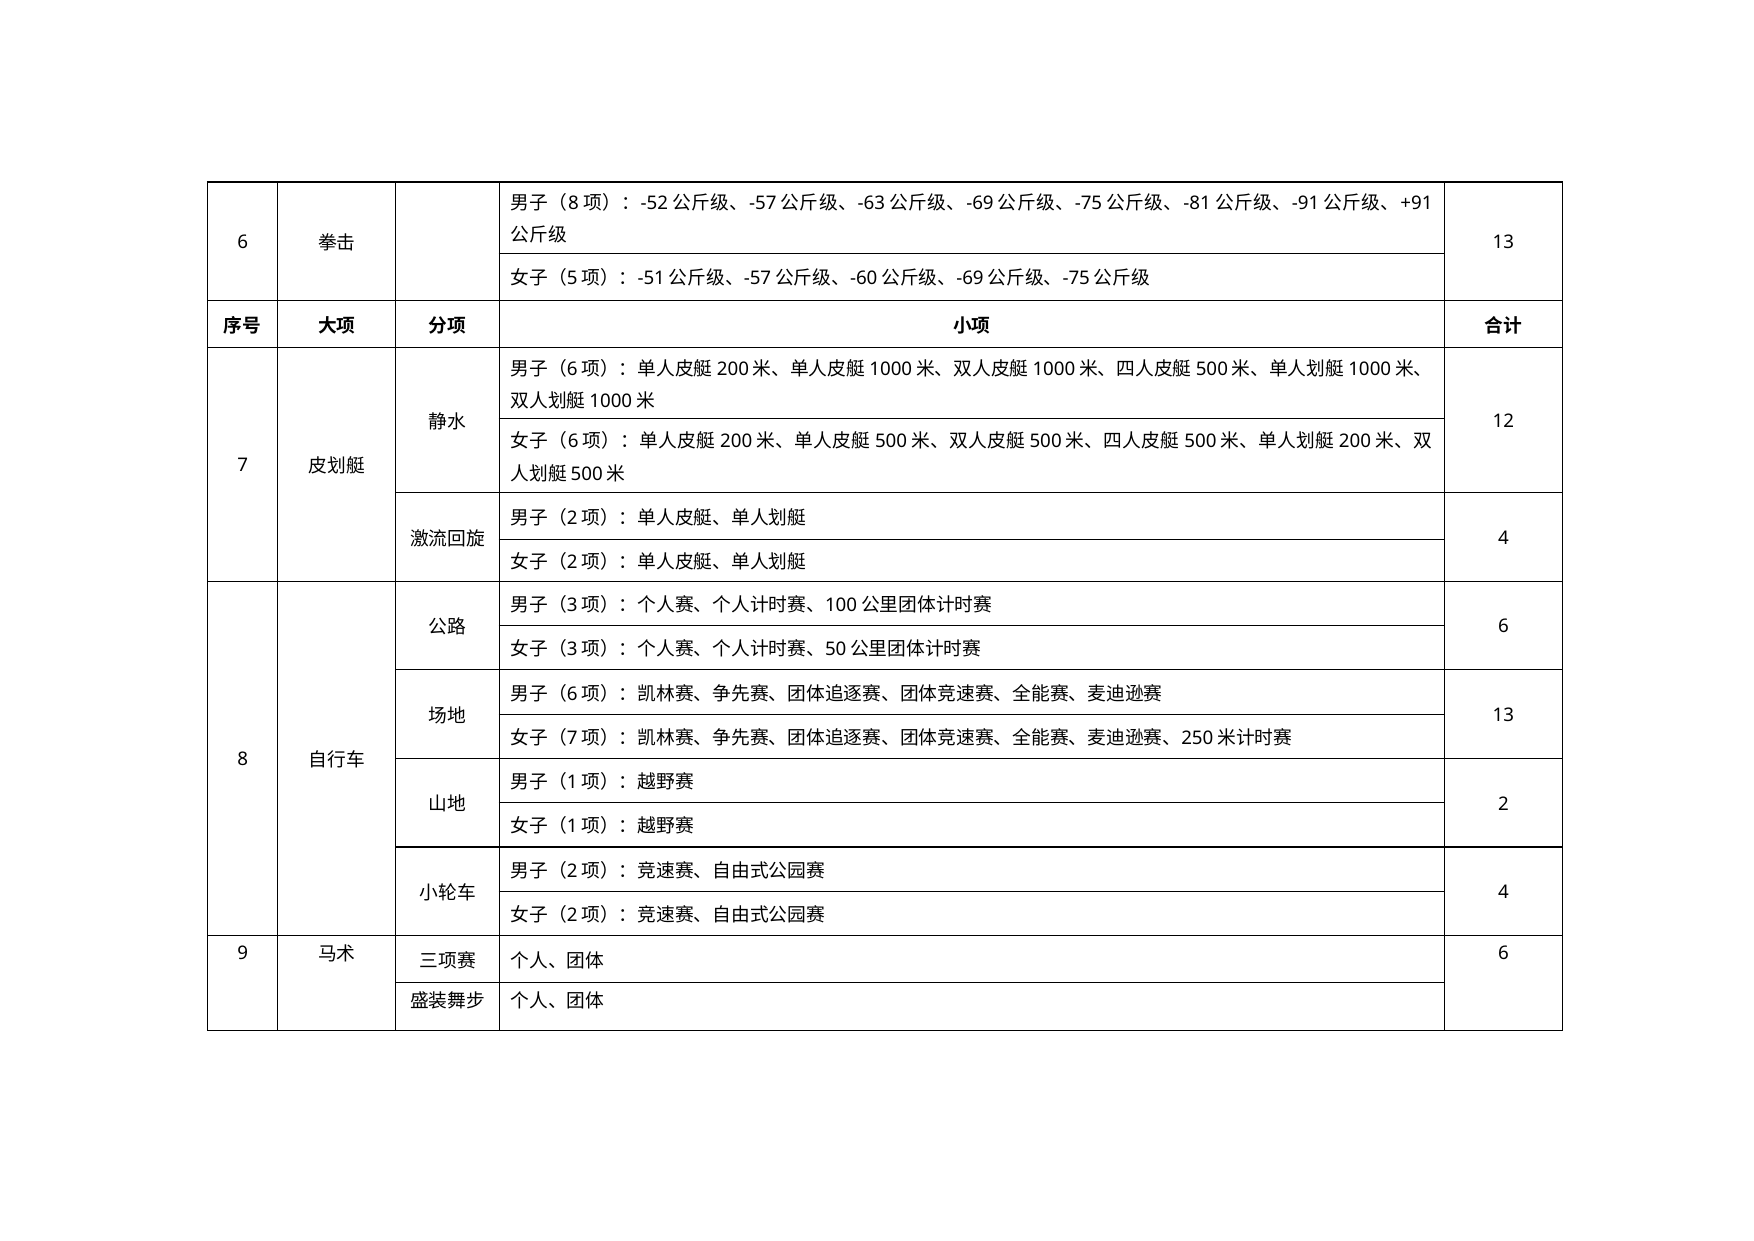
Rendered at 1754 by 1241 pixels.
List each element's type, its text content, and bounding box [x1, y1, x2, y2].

table_cell 小项 [500, 301, 1444, 347]
table_cell 男子（6项）：凯林赛、争先赛、团体追逐赛、团体竞速赛、全能赛、麦迪逊赛 [500, 670, 1444, 713]
table_cell 13 [1445, 183, 1562, 300]
table_cell 大项 [278, 301, 395, 347]
table_cell 女子（6项）：单人皮艇200米、单人皮艇500米、双人皮艇500米、四人皮艇500米、单人划艇200米、双人划艇500米 [500, 419, 1444, 492]
table_cell 场地 [396, 670, 499, 758]
table_cell 男子（3项）：个人赛、个人计时赛、100公里团体计时赛 [500, 582, 1444, 625]
table_cell 静水 [396, 348, 499, 492]
table_cell 个人、团体 [500, 936, 1444, 982]
table_cell 男子（8项）：-52公斤级、-57公斤级、-63公斤级、-69公斤级、-75公斤级、-81公斤级、-91公斤级、+91公斤级 [500, 183, 1444, 252]
table_cell 分项 [396, 301, 499, 347]
table_cell 皮划艇 [278, 348, 395, 581]
table_cell 女子（2项）：竞速赛、自由式公园赛 [500, 892, 1444, 935]
table_cell 女子（7项）：凯林赛、争先赛、团体追逐赛、团体竞速赛、全能赛、麦迪逊赛、250米计时赛 [500, 715, 1444, 758]
table_cell 男子（2项）：竞速赛、自由式公园赛 [500, 848, 1444, 891]
table_cell 个人、团体 [500, 983, 1444, 1029]
table_cell 6 [1445, 936, 1562, 1029]
table_cell 三项赛 [396, 936, 499, 982]
table_cell 男子（6项）：单人皮艇200米、单人皮艇1000米、双人皮艇1000米、四人皮艇500米、单人划艇1000米、双人划艇1000米 [500, 348, 1444, 418]
table_cell 女子（1项）：越野赛 [500, 803, 1444, 846]
table_cell 2 [1445, 759, 1562, 846]
table_cell 4 [1445, 848, 1562, 935]
table_cell 8 [208, 582, 277, 935]
table_cell 男子（2项）：单人皮艇、单人划艇 [500, 493, 1444, 539]
table_cell 7 [208, 348, 277, 581]
table_cell 自行车 [278, 582, 395, 935]
table_cell 女子（2项）：单人皮艇、单人划艇 [500, 540, 1444, 581]
table_cell 拳击 [278, 183, 395, 300]
table_cell 马术 [278, 936, 395, 1029]
table_cell 序号 [208, 301, 277, 347]
table_cell 盛装舞步 [396, 983, 499, 1029]
table_cell 6 [1445, 582, 1562, 669]
table_cell 山地 [396, 759, 499, 846]
table_cell 女子（5项）：-51公斤级、-57公斤级、-60公斤级、-69公斤级、-75公斤级 [500, 254, 1444, 300]
table_cell 女子（3项）：个人赛、个人计时赛、50公里团体计时赛 [500, 626, 1444, 669]
table_cell 13 [1445, 670, 1562, 758]
table_cell 12 [1445, 348, 1562, 492]
table_cell 合计 [1445, 301, 1562, 347]
table_cell 6 [208, 183, 277, 300]
table_cell 小轮车 [396, 848, 499, 935]
table_cell 公路 [396, 582, 499, 669]
table_cell 4 [1445, 493, 1562, 581]
table_cell 男子（1项）：越野赛 [500, 759, 1444, 802]
table_cell 9 [208, 936, 277, 1029]
table_cell 激流回旋 [396, 493, 499, 581]
table_cell [396, 183, 499, 300]
